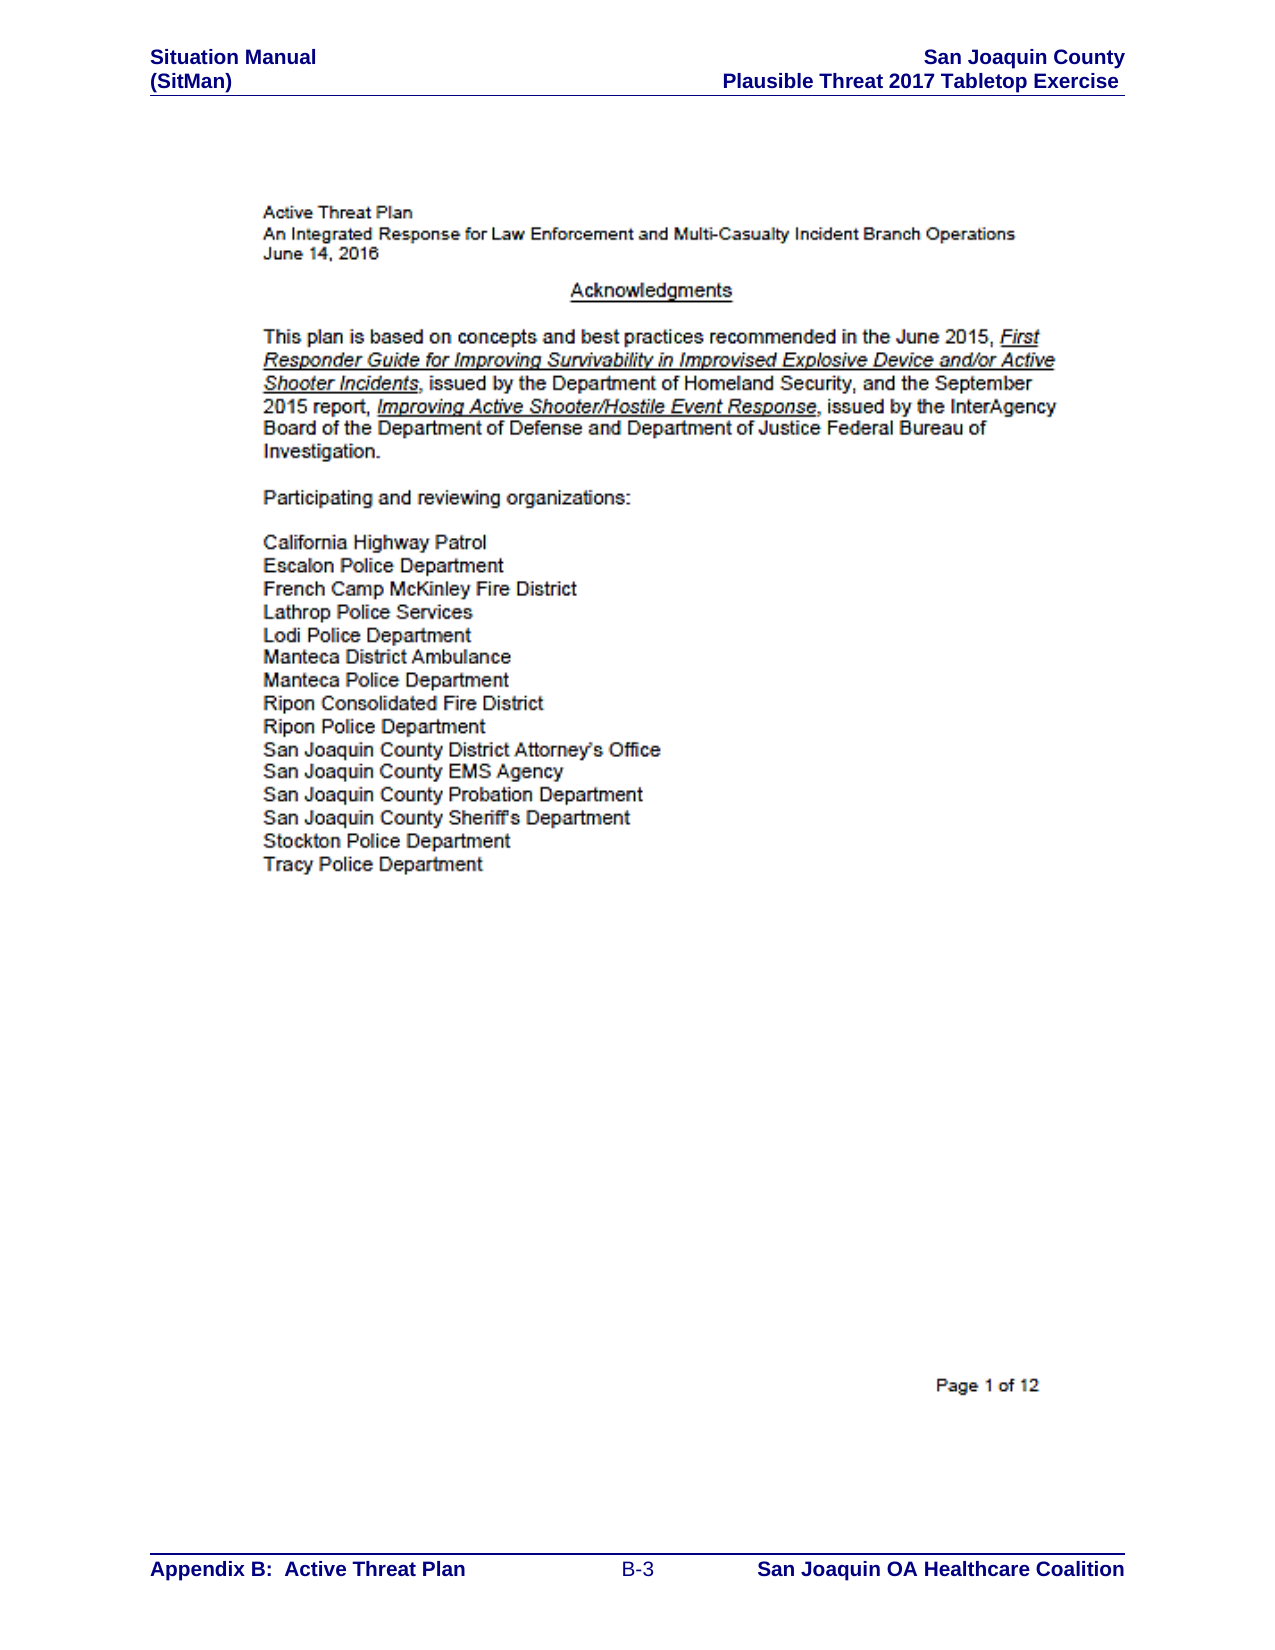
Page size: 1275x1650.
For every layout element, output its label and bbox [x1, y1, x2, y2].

picture [150, 149, 1152, 1415]
